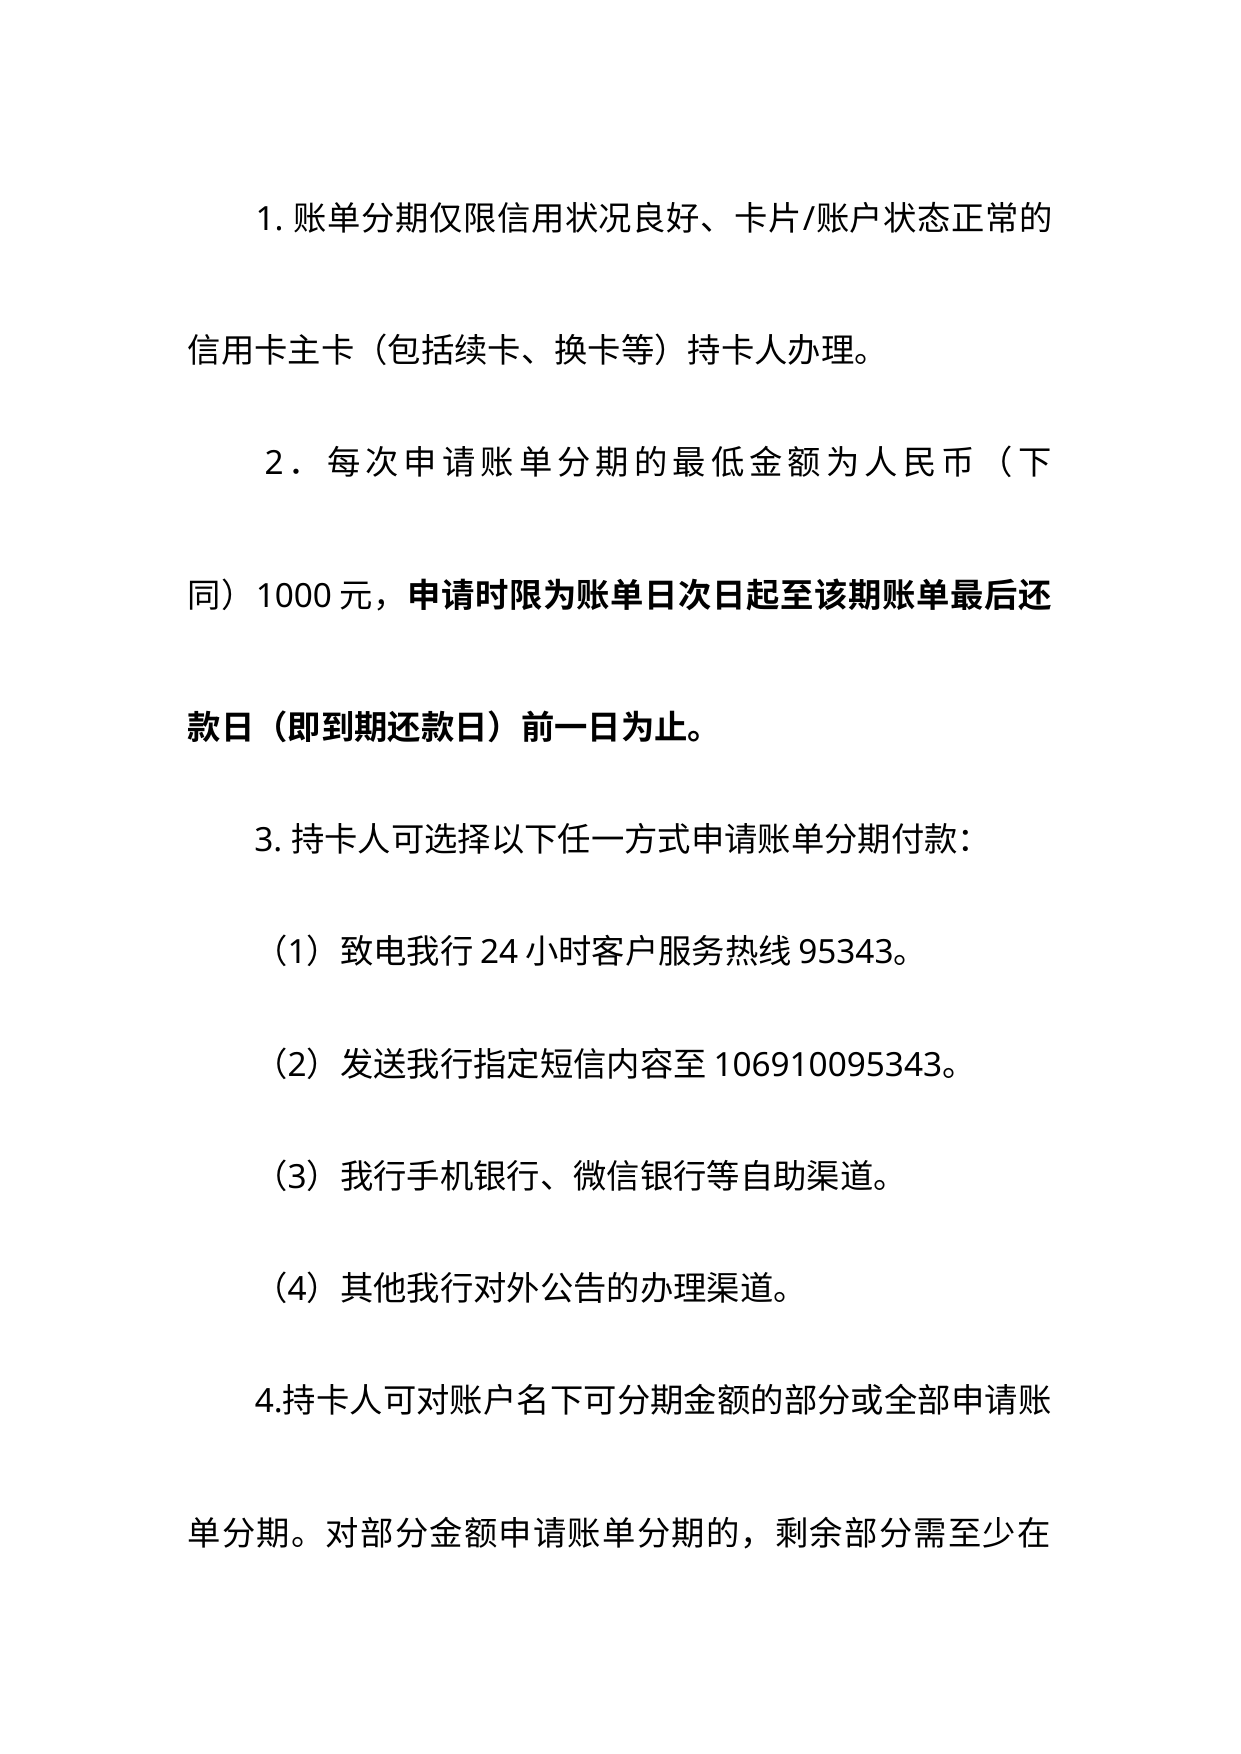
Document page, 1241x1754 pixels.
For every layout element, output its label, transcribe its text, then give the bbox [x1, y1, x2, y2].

text 3. 持卡人可选择以下任一方式申请账单分期付款： [187, 793, 1053, 881]
text 2．每次申请账单分期的最低金额为人民币（下同）1000元，申请时限为账单日次日起至该期账单最后还款日（即到期还款日）前一日为止。 [187, 416, 1053, 769]
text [187, 1354, 1053, 1575]
text 1. 账单分期仅限信用状况良好、卡片/账户状态正常的信用卡主卡（包括续卡、换卡等）持卡人办理。 [187, 172, 1053, 392]
text （2）发送我行指定短信内容至106910095343。 [187, 1017, 1053, 1106]
text （1）致电我行24小时客户服务热线95343。 [187, 905, 1053, 993]
text （4）其他我行对外公告的办理渠道。 [187, 1242, 1053, 1330]
text （3）我行手机银行、微信银行等自助渠道。 [187, 1130, 1053, 1218]
